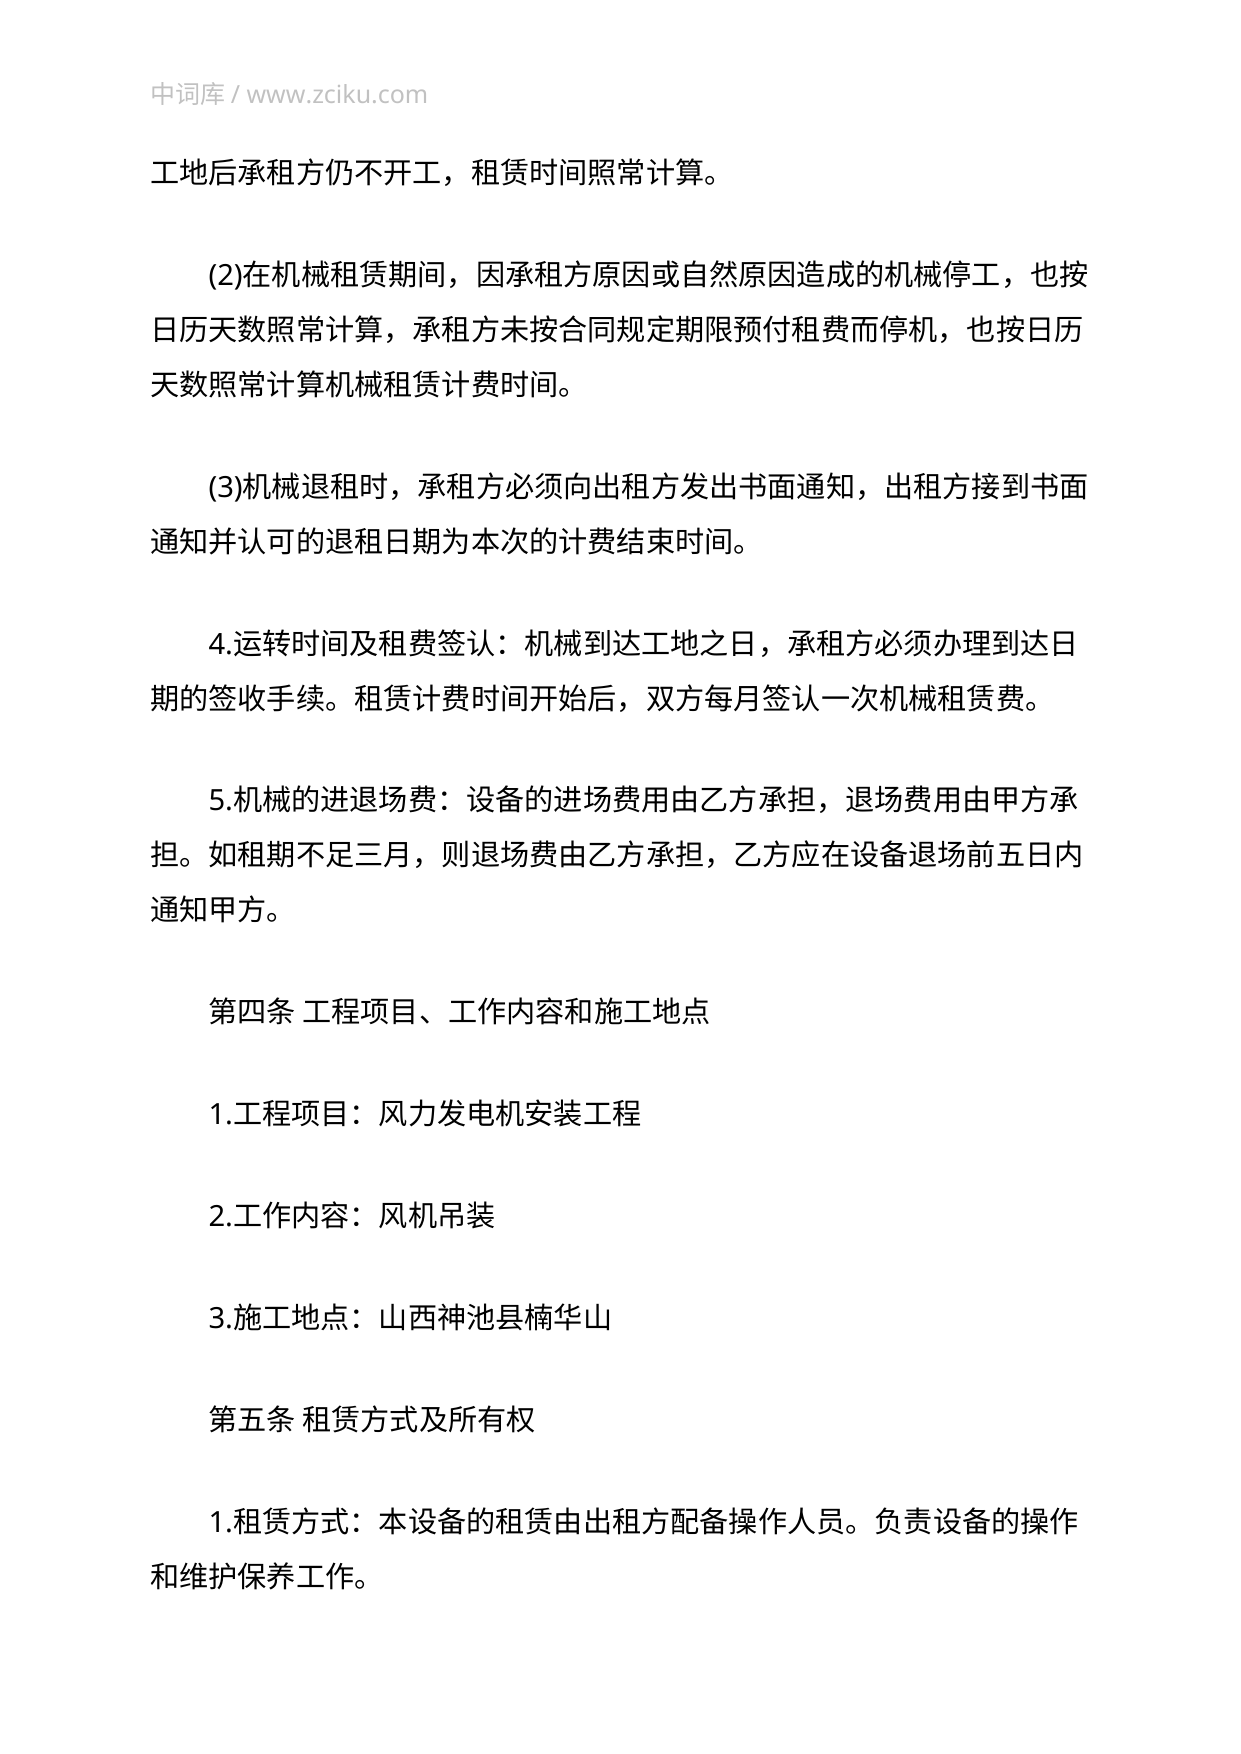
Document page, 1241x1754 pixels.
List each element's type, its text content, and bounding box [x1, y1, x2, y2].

text 1.工程项目：风力发电机安装工程 [150, 1090, 1090, 1133]
text 第四条 工程项目、工作内容和施工地点 [150, 989, 1090, 1031]
text 第五条 租赁方式及所有权 [150, 1396, 1090, 1439]
text (3)机械退租时，承租方必须向出租方发出书面通知，出租方接到书面通知并认可的退租日期为本次的计费结束时间。 [150, 463, 1090, 561]
text 3.施工地点：山西神池县楠华山 [150, 1294, 1090, 1337]
text (2)在机械租赁期间，因承租方原因或自然原因造成的机械停工，也按日历天数照常计算，承租方未按合同规定期限预付租费而停机，也按日历天数照常计算机械租赁计费时间。 [150, 252, 1090, 404]
text 5.机械的进退场费：设备的进场费用由乙方承担，退场费用由甲方承担。如租期不足三月，则退场费由乙方承担，乙方应在设备退场前五日内通知甲方。 [150, 777, 1090, 929]
text 4.运转时间及租费签认：机械到达工地之日，承租方必须办理到达日期的签收手续。租赁计费时间开始后，双方每月签认一次机械租赁费。 [150, 620, 1090, 717]
text 1.租赁方式：本设备的租赁由出租方配备操作人员。负责设备的操作和维护保养工作。 [150, 1498, 1090, 1595]
text 2.工作内容：风机吊装 [150, 1192, 1090, 1235]
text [150, 150, 1090, 192]
